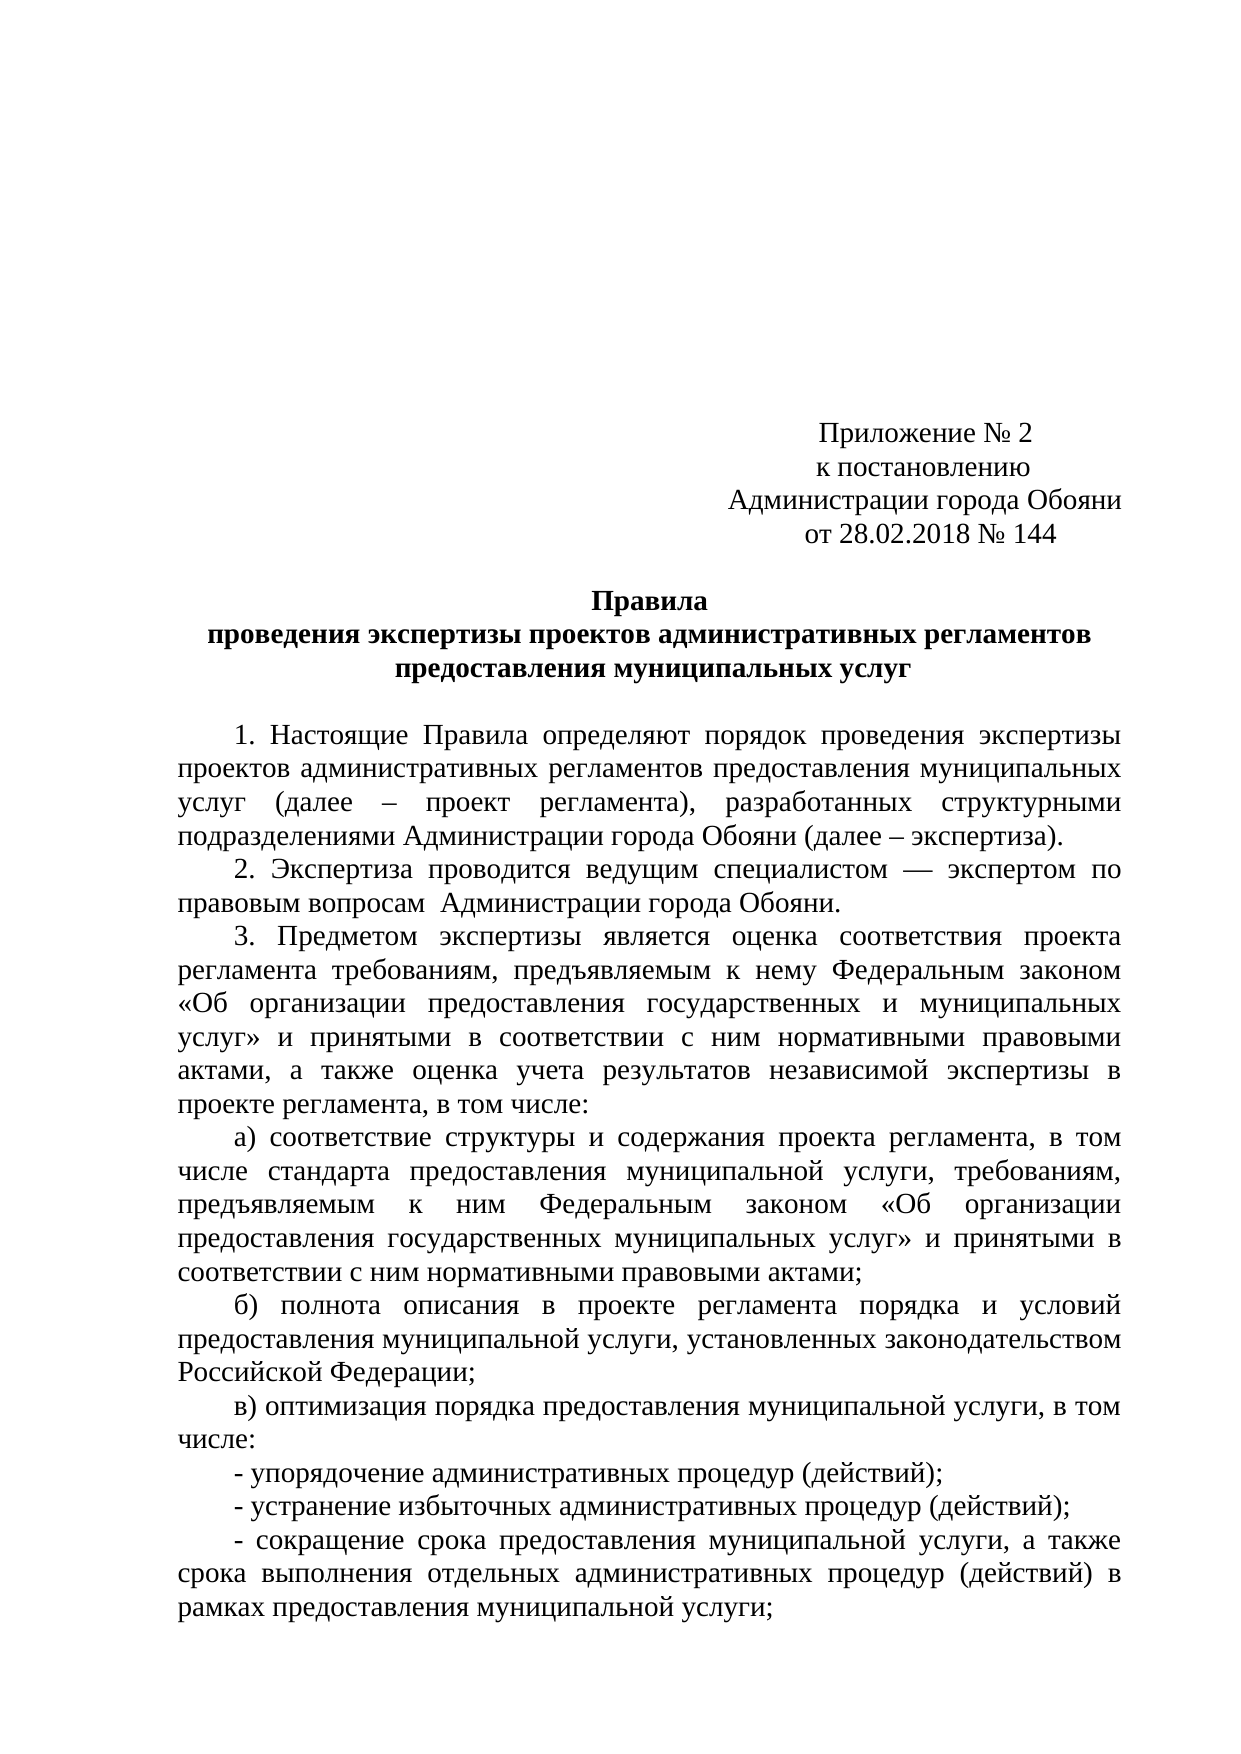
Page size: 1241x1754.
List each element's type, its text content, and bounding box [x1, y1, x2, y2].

text 3. Предметом экспертизы является оценка соответствия проекта регламента требованиям, предъявляемым к нему Федеральным законом «Об организации предоставления государственных и муниципальных услуг» и принятыми в соответствии с ним нормативными правовыми актами, а также оценка учета результатов независимой экспертизы в проекте регламента, в том числе: [177, 918, 1122, 1119]
text б) полнота описания в проекте регламента порядка и условий предоставления муниципальной услуги, установленных законодательством Российской Федерации; [177, 1287, 1122, 1388]
text - устранение избыточных административных процедур (действий); [177, 1488, 1122, 1522]
text Приложение № 2 [177, 415, 1122, 449]
text проведения экспертизы проектов административных регламентов [177, 616, 1122, 650]
text а) соответствие структуры и содержания проекта регламента, в том числе стандарта предоставления муниципальной услуги, требованиям, предъявляемым к ним Федеральным законом «Об организации предоставления государственных муниципальных услуг» и принятыми в соответствии с ним нормативными правовыми актами; [177, 1119, 1122, 1287]
text - сокращение срока предоставления муниципальной услуги, а также срока выполнения отдельных административных процедур (действий) в рамках предоставления муниципальной услуги; [177, 1522, 1122, 1623]
text в) оптимизация порядка предоставления муниципальной услуги, в том числе: [177, 1388, 1122, 1455]
text 2. Экспертиза проводится ведущим специалистом — экспертом по правовым вопросам Администрации города Обояни. [177, 851, 1122, 918]
text предоставления муниципальных услуг [177, 650, 1122, 683]
text - упорядочение административных процедур (действий); [177, 1455, 1122, 1488]
text 1. Настоящие Правила определяют порядок проведения экспертизы проектов административных регламентов предоставления муниципальных услуг (далее – проект регламента), разработанных структурными подразделениями Администрации города Обояни (далее – экспертиза). [177, 717, 1122, 851]
text Правила [177, 583, 1122, 616]
text Администрации города Обояни [177, 482, 1122, 516]
text от 28.02.2018 № 144 [177, 516, 1122, 549]
text к постановлению [177, 449, 1122, 482]
